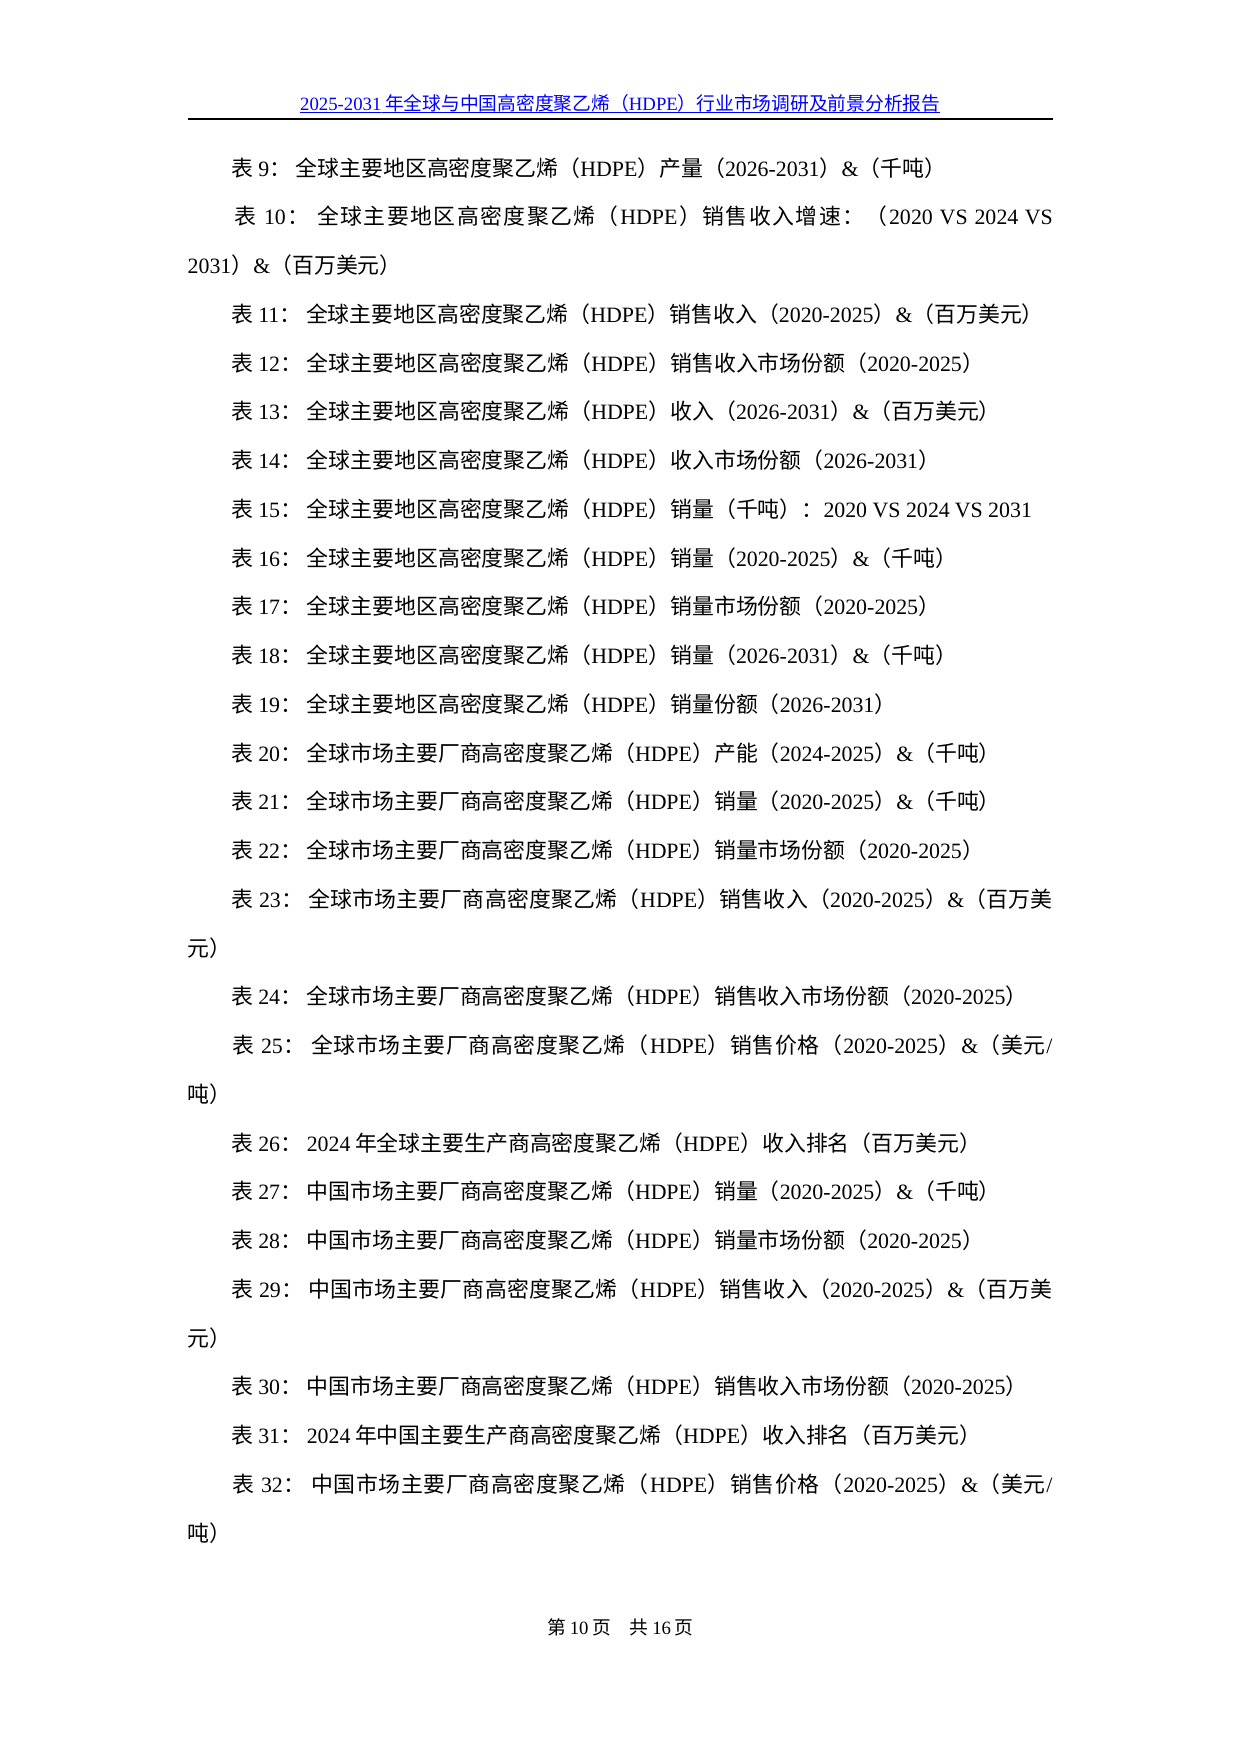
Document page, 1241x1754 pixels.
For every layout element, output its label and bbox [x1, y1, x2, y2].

text [187, 150, 1053, 1548]
